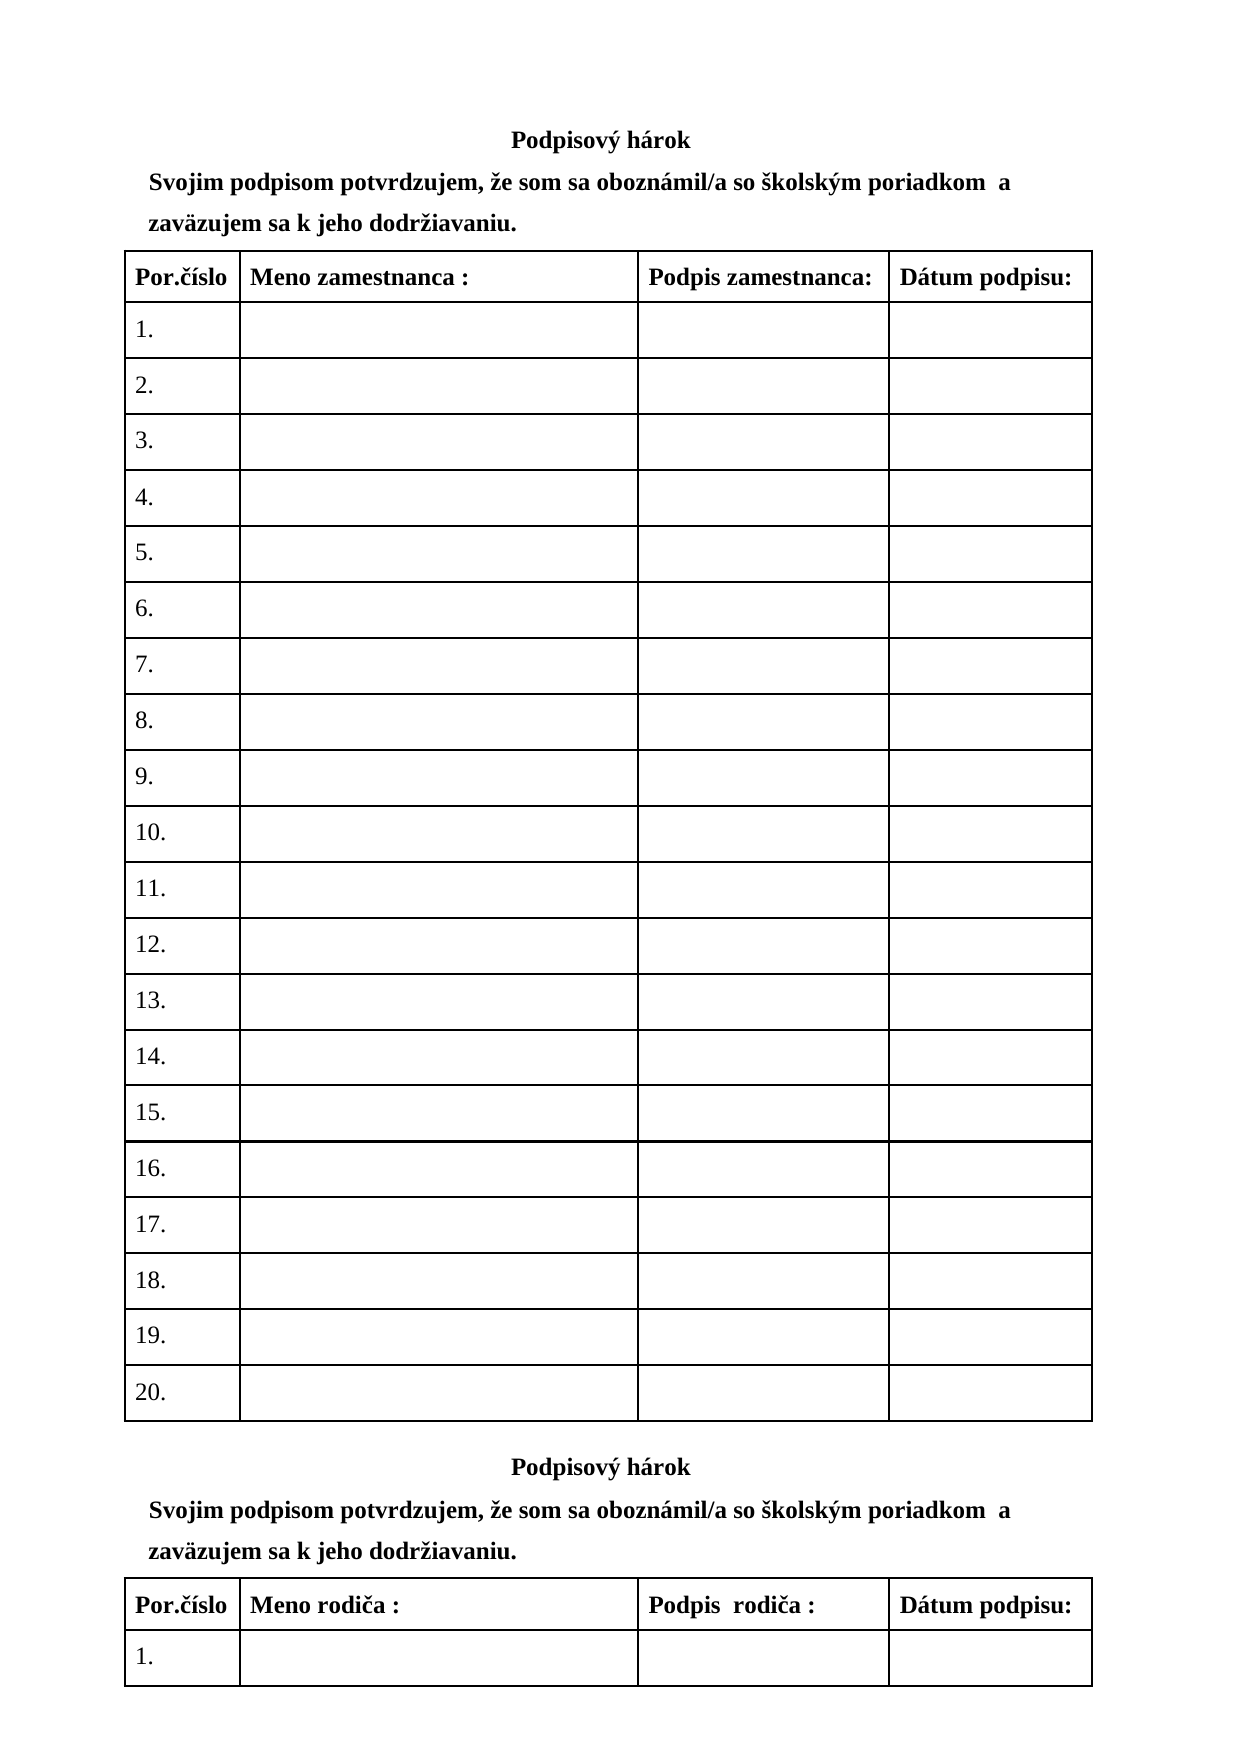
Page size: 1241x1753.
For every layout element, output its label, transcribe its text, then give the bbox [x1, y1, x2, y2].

table_cell 10. [126, 807, 239, 861]
table_cell [639, 695, 888, 749]
table_cell [639, 415, 888, 469]
table_cell 18. [126, 1254, 239, 1308]
table_cell [241, 919, 637, 972]
table_header Por.číslo [126, 1579, 239, 1629]
table_cell [241, 1366, 637, 1420]
table_cell 15. [126, 1086, 239, 1140]
table_cell [639, 527, 888, 581]
table_cell [241, 1310, 637, 1364]
table_header Dátum podpisu: [890, 252, 1091, 301]
table_cell [639, 1366, 888, 1420]
table_cell 13. [126, 975, 239, 1028]
table_cell [241, 359, 637, 413]
table_cell [890, 1031, 1091, 1084]
table_cell [639, 1143, 888, 1196]
table_cell [241, 639, 637, 693]
table_cell [639, 1086, 888, 1140]
table_cell [639, 471, 888, 525]
table_cell [241, 1631, 637, 1685]
table_cell [241, 1031, 637, 1084]
table_cell [890, 1198, 1091, 1252]
text Podpisový hárok [436, 1452, 1131, 1481]
table_cell 12. [126, 919, 239, 972]
text Podpisový hárok [436, 125, 1131, 153]
table_cell [241, 695, 637, 749]
table_cell [890, 1631, 1091, 1685]
table_cell [241, 751, 637, 805]
table_cell [890, 807, 1091, 861]
table_cell [890, 975, 1091, 1028]
table_cell [890, 1254, 1091, 1308]
table_cell [241, 975, 637, 1028]
table_cell [639, 303, 888, 357]
table_cell [241, 807, 637, 861]
table_cell [639, 1198, 888, 1252]
table_cell 1. [126, 303, 239, 357]
table_cell [890, 527, 1091, 581]
table_cell [241, 527, 637, 581]
table_cell [241, 415, 637, 469]
table_header Dátum podpisu: [890, 1579, 1091, 1629]
table_cell [639, 583, 888, 637]
table_cell 16. [126, 1143, 239, 1196]
table_cell 3. [126, 415, 239, 469]
table_header Meno zamestnanca : [241, 252, 637, 301]
table_cell [639, 1310, 888, 1364]
table_cell [890, 1310, 1091, 1364]
table_header Meno rodiča : [241, 1579, 637, 1629]
table_cell [639, 1031, 888, 1084]
table_cell [241, 1086, 637, 1140]
table_cell 17. [126, 1198, 239, 1252]
table_cell 5. [126, 527, 239, 581]
table_cell [639, 807, 888, 861]
table_cell [890, 359, 1091, 413]
table_cell [241, 471, 637, 525]
table_cell [639, 919, 888, 972]
table_cell [890, 1143, 1091, 1196]
table_cell 9. [126, 751, 239, 805]
table_cell [241, 303, 637, 357]
table_cell [890, 303, 1091, 357]
text Svojim podpisom potvrdzujem, že som sa oboznámil/a so školským poriadkom a zaväzujem sa k jeho dodržiavaniu. [148, 167, 1099, 237]
table_cell [890, 919, 1091, 972]
table_cell [241, 1254, 637, 1308]
table_header Podpis rodiča : [639, 1579, 888, 1629]
table_cell 6. [126, 583, 239, 637]
table_cell [890, 583, 1091, 637]
table_cell [241, 1198, 637, 1252]
table_cell 11. [126, 863, 239, 917]
table_cell [639, 1631, 888, 1685]
table_cell 4. [126, 471, 239, 525]
table_cell [639, 639, 888, 693]
table_cell 1. [126, 1631, 239, 1685]
table_cell 2. [126, 359, 239, 413]
table_cell [890, 415, 1091, 469]
table_cell 20. [126, 1366, 239, 1420]
table_cell [241, 583, 637, 637]
text Svojim podpisom potvrdzujem, že som sa oboznámil/a so školským poriadkom a zaväzujem sa k jeho dodržiavaniu. [148, 1495, 1099, 1565]
table_cell [890, 695, 1091, 749]
table_header Por.číslo [126, 252, 239, 301]
table_cell 19. [126, 1310, 239, 1364]
table_cell [890, 471, 1091, 525]
table_cell [890, 751, 1091, 805]
table_cell [639, 1254, 888, 1308]
table_cell 7. [126, 639, 239, 693]
table_cell [241, 863, 637, 917]
table_header Podpis zamestnanca: [639, 252, 888, 301]
table_cell [639, 863, 888, 917]
table_cell [890, 1366, 1091, 1420]
table_cell [890, 1086, 1091, 1140]
table_cell 8. [126, 695, 239, 749]
table_cell [639, 751, 888, 805]
table_cell [890, 863, 1091, 917]
table_cell [241, 1143, 637, 1196]
table_cell [639, 975, 888, 1028]
table_cell [890, 639, 1091, 693]
table_cell [639, 359, 888, 413]
table_cell 14. [126, 1031, 239, 1084]
